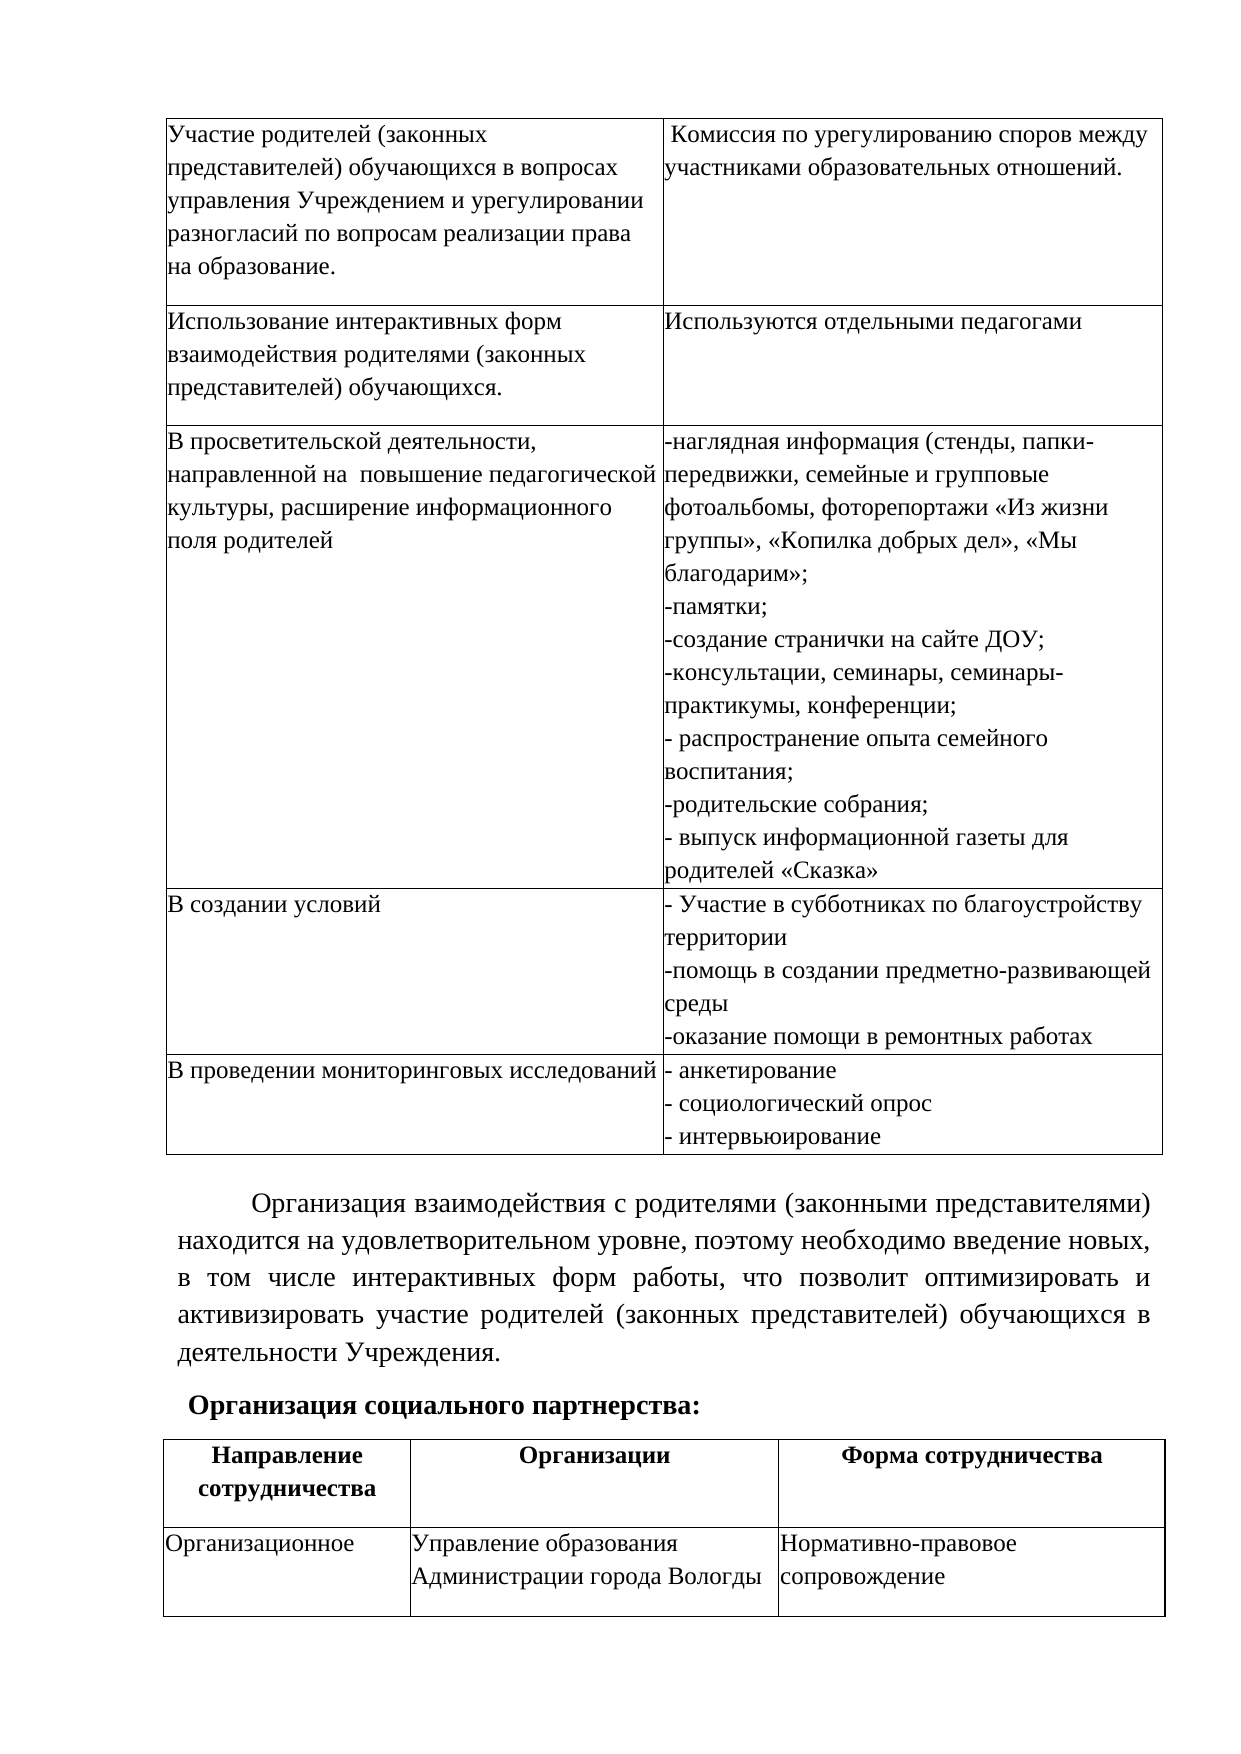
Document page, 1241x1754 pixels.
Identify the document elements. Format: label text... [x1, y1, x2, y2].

table_header Организации [411, 1440, 778, 1527]
table_cell - анкетирование - социологический опрос - интервьюирование [664, 1055, 1162, 1153]
table_cell Комиссия по урегулированию споров между участниками образовательных отношений. [664, 119, 1162, 305]
text Организация социального партнерства: [188, 1391, 1152, 1420]
table_header Форма сотрудничества [779, 1440, 1164, 1527]
table_cell Организационное [164, 1528, 410, 1616]
table_cell Нормативно-правовое сопровождение [779, 1528, 1164, 1616]
table_cell Использование интерактивных форм взаимодействия родителями (законных представителей) обучающихся. [167, 306, 663, 425]
text Организация взаимодействия с родителями (законными представителями) находится на удовлетворительном уровне, поэтому необходимо введение новых, в том числе интерактивных форм работы, что позволит оптимизировать и активизировать участие родителей (законных представителей) обучающихся в деятельности Учреждения. [177, 1186, 1152, 1367]
table_cell Используются отдельными педагогами [664, 306, 1162, 425]
table_cell - Участие в субботниках по благоустройству территории -помощь в создании предметно-развивающей среды -оказание помощи в ремонтных работах [664, 889, 1162, 1054]
table_cell В проведении мониторинговых исследований [167, 1055, 663, 1153]
table_header Направление сотрудничества [164, 1440, 410, 1527]
table_cell В просветительской деятельности, направленной на повышение педагогической культуры, расширение информационного поля родителей [167, 426, 663, 888]
table_cell -наглядная информация (стенды, папки-передвижки, семейные и групповые фотоальбомы, фоторепортажи «Из жизни группы», «Копилка добрых дел», «Мы благодарим»; -памятки; -создание странички на сайте ДОУ; -консультации, семинары, семинары-практикумы, конференции; - распространение опыта семейного воспитания; -родительские собрания; - выпуск информационной газеты для родителей «Сказка» [664, 426, 1162, 888]
table_cell Управление образования Администрации города Вологды [411, 1528, 778, 1616]
table_cell Участие родителей (законных представителей) обучающихся в вопросах управления Учреждением и урегулировании разногласий по вопросам реализации права на образование. [167, 119, 663, 305]
table_cell В создании условий [167, 889, 663, 1054]
